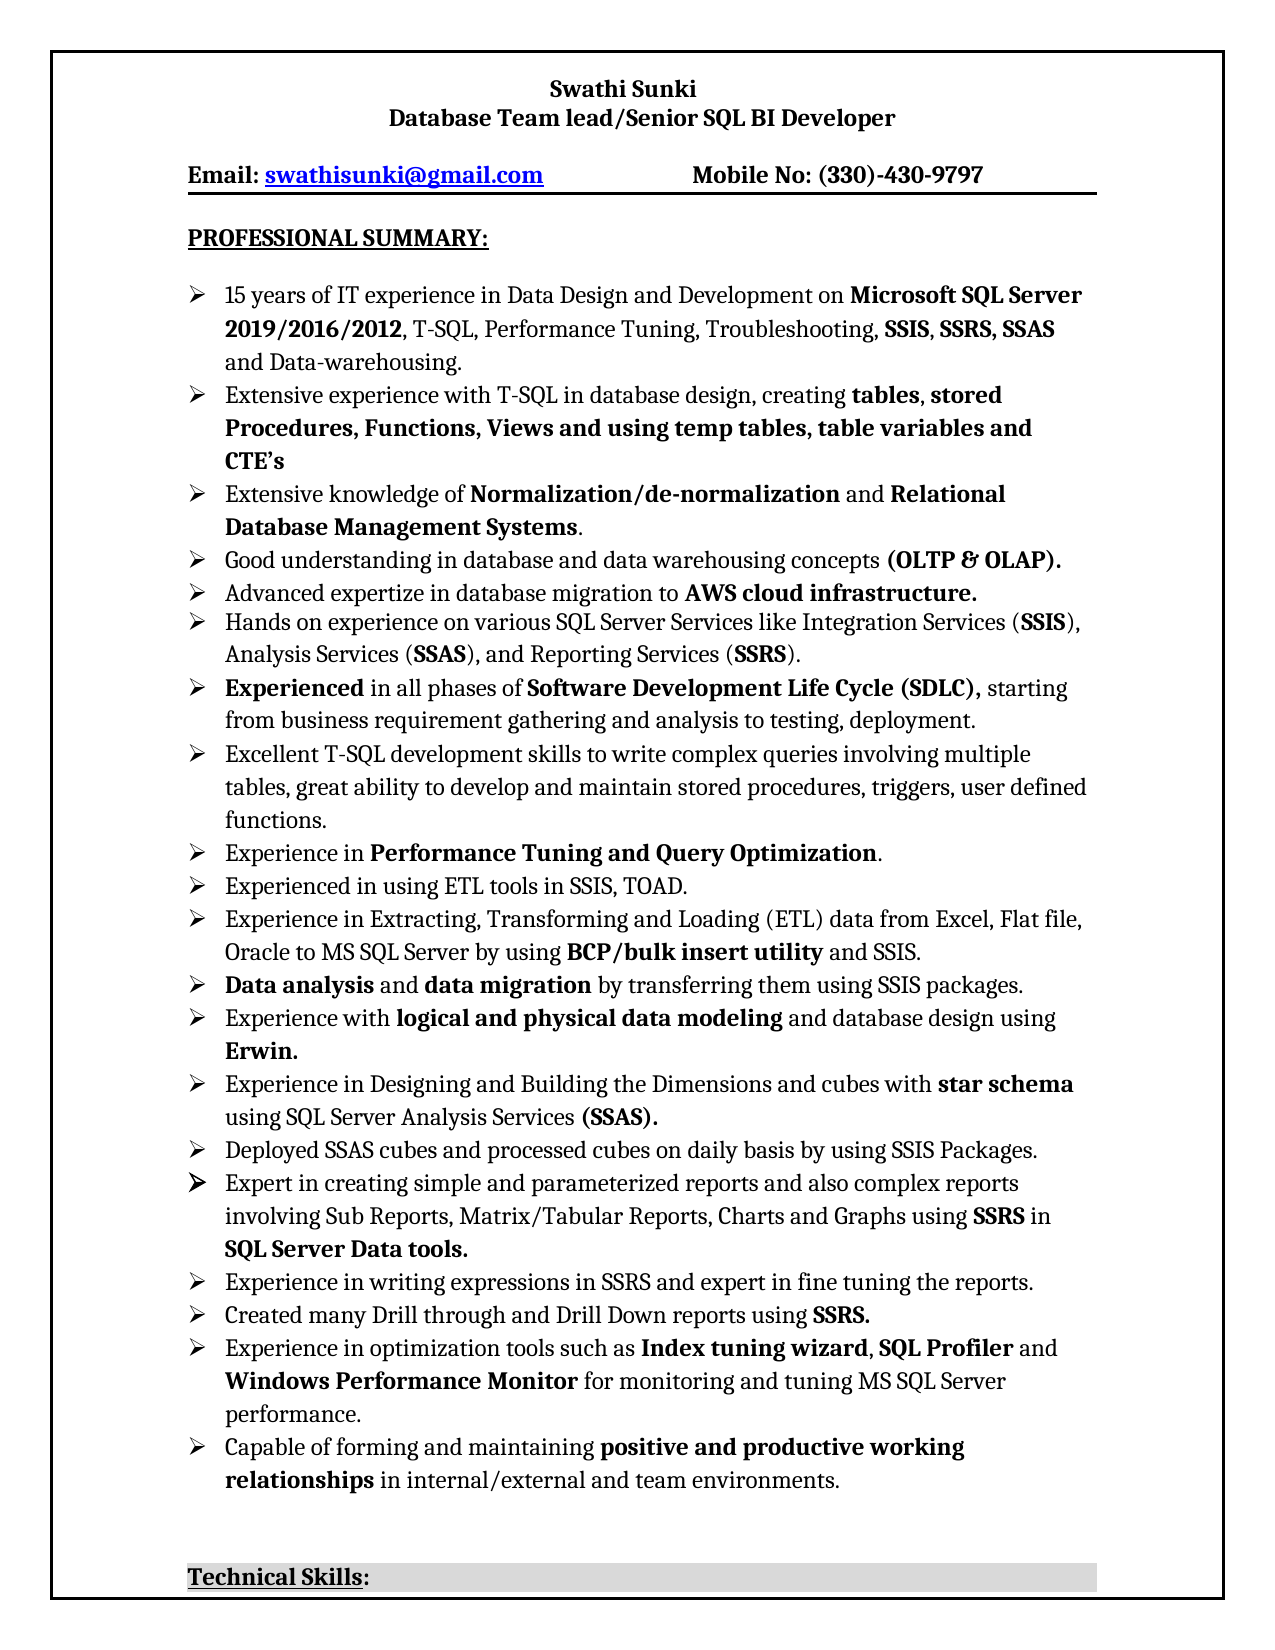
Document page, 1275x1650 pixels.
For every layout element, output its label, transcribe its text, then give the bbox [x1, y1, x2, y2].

list Experienced in all phases of Software Development Life Cycle (SDLC), starting from business requirement gathering and analysis to testing, deployment. [187, 673, 1097, 735]
list Experience in optimization tools such as Index tuning wizard, SQL Profiler and Windows Performance Monitor for monitoring and tuning MS SQL Server performance. [187, 1334, 1097, 1429]
text Professional Summary: [187, 224, 1097, 253]
list Good understanding in database and data warehousing concepts (OLTP & OLAP). [187, 546, 1097, 574]
list Excellent T-SQL development skills to write complex queries involving multiple tables, great ability to develop and maintain stored procedures, triggers, user defined functions. [187, 739, 1097, 834]
list Created many Drill through and Drill Down reports using SSRS. [187, 1301, 1097, 1329]
list Capable of forming and maintaining positive and productive working relationships in internal/external and team environments. [187, 1433, 1097, 1495]
list Expert in creating simple and parameterized reports and also complex reports involving Sub Reports, Matrix/Tabular Reports, Charts and Graphs using SSRS in SQL Server Data tools. [187, 1169, 1097, 1263]
list Advanced expertize in database migration to AWS cloud infrastructure. [187, 579, 1097, 607]
list Experience with logical and physical data modeling and database design using Erwin. [187, 1004, 1097, 1065]
list Extensive experience with T-SQL in database design, creating tables, stored Procedures, Functions, Views and using temp tables, table variables and CTE’s [187, 381, 1097, 475]
title Database Team lead/Senior SQL BI Developer [187, 104, 1097, 132]
title Swathi Sunki [187, 75, 1097, 104]
list Hands on experience on various SQL Server Services like Integration Services (SSIS), Analysis Services (SSAS), and Reporting Services (SSRS). [187, 607, 1097, 669]
text Technical Skills: [187, 1563, 1097, 1592]
title Email: swathisunki@gmail.com Mobile No: (330)-430-9797 [187, 161, 1097, 195]
list Experience in writing expressions in SSRS and expert in fine tuning the reports. [187, 1268, 1097, 1297]
list Experienced in using ETL tools in SSIS, TOAD. [187, 872, 1097, 900]
list Experience in Performance Tuning and Query Optimization. [187, 838, 1097, 867]
list 15 years of IT experience in Data Design and Development on Microsoft SQL Server 2019/2016/2012, T-SQL, Performance Tuning, Troubleshooting, SSIS, SSRS, SSAS and Data-warehousing. [187, 281, 1097, 376]
list Experience in Designing and Building the Dimensions and cubes with star schema using SQL Server Analysis Services (SSAS). [187, 1070, 1097, 1131]
list Data analysis and data migration by transferring them using SSIS packages. [187, 971, 1097, 999]
list Extensive knowledge of Normalization/de-normalization and Relational Database Management Systems. [187, 479, 1097, 541]
list Deployed SSAS cubes and processed cubes on daily basis by using SSIS Packages. [187, 1136, 1097, 1164]
list Experience in Extracting, Transforming and Loading (ETL) data from Excel, Flat file, Oracle to MS SQL Server by using BCP/bulk insert utility and SSIS. [187, 904, 1097, 966]
